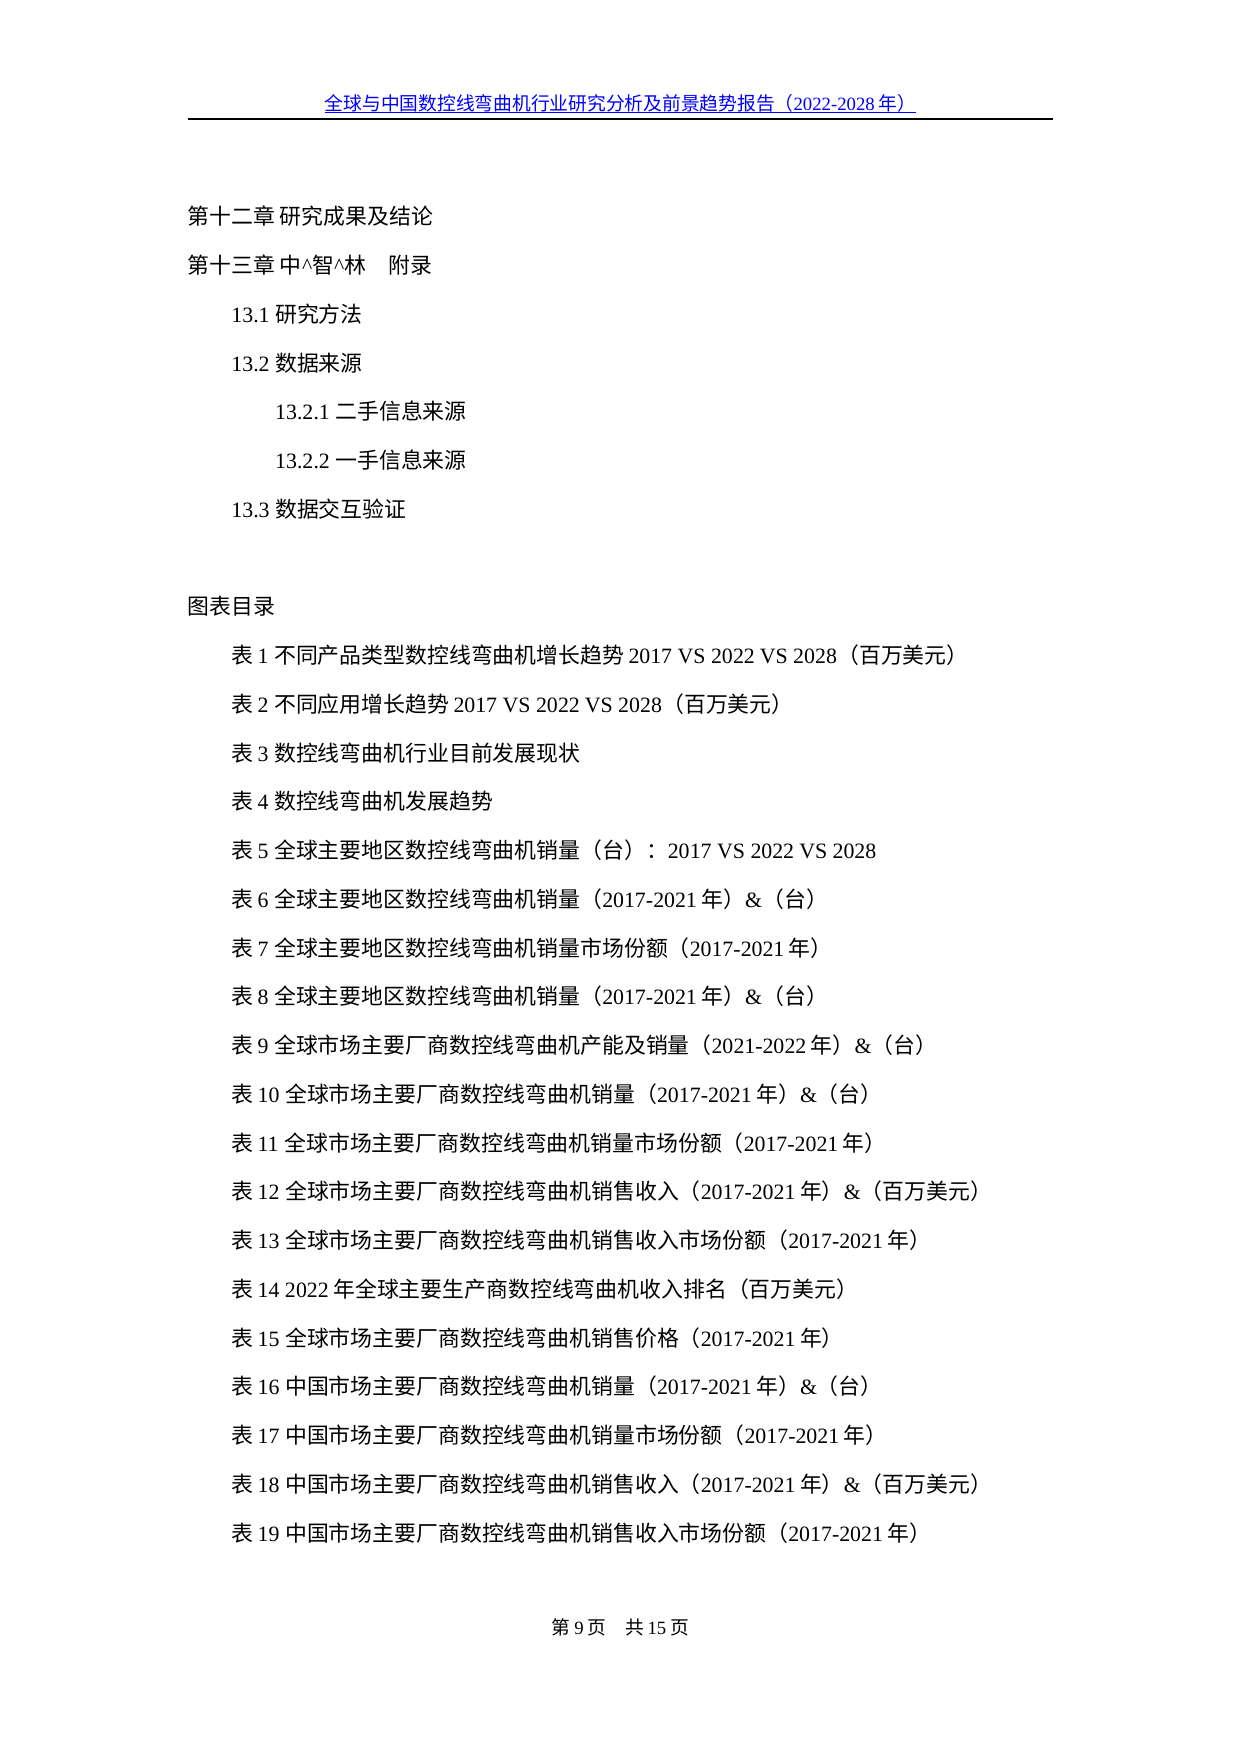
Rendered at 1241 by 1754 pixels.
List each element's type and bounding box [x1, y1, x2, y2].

text [187, 150, 1053, 1548]
